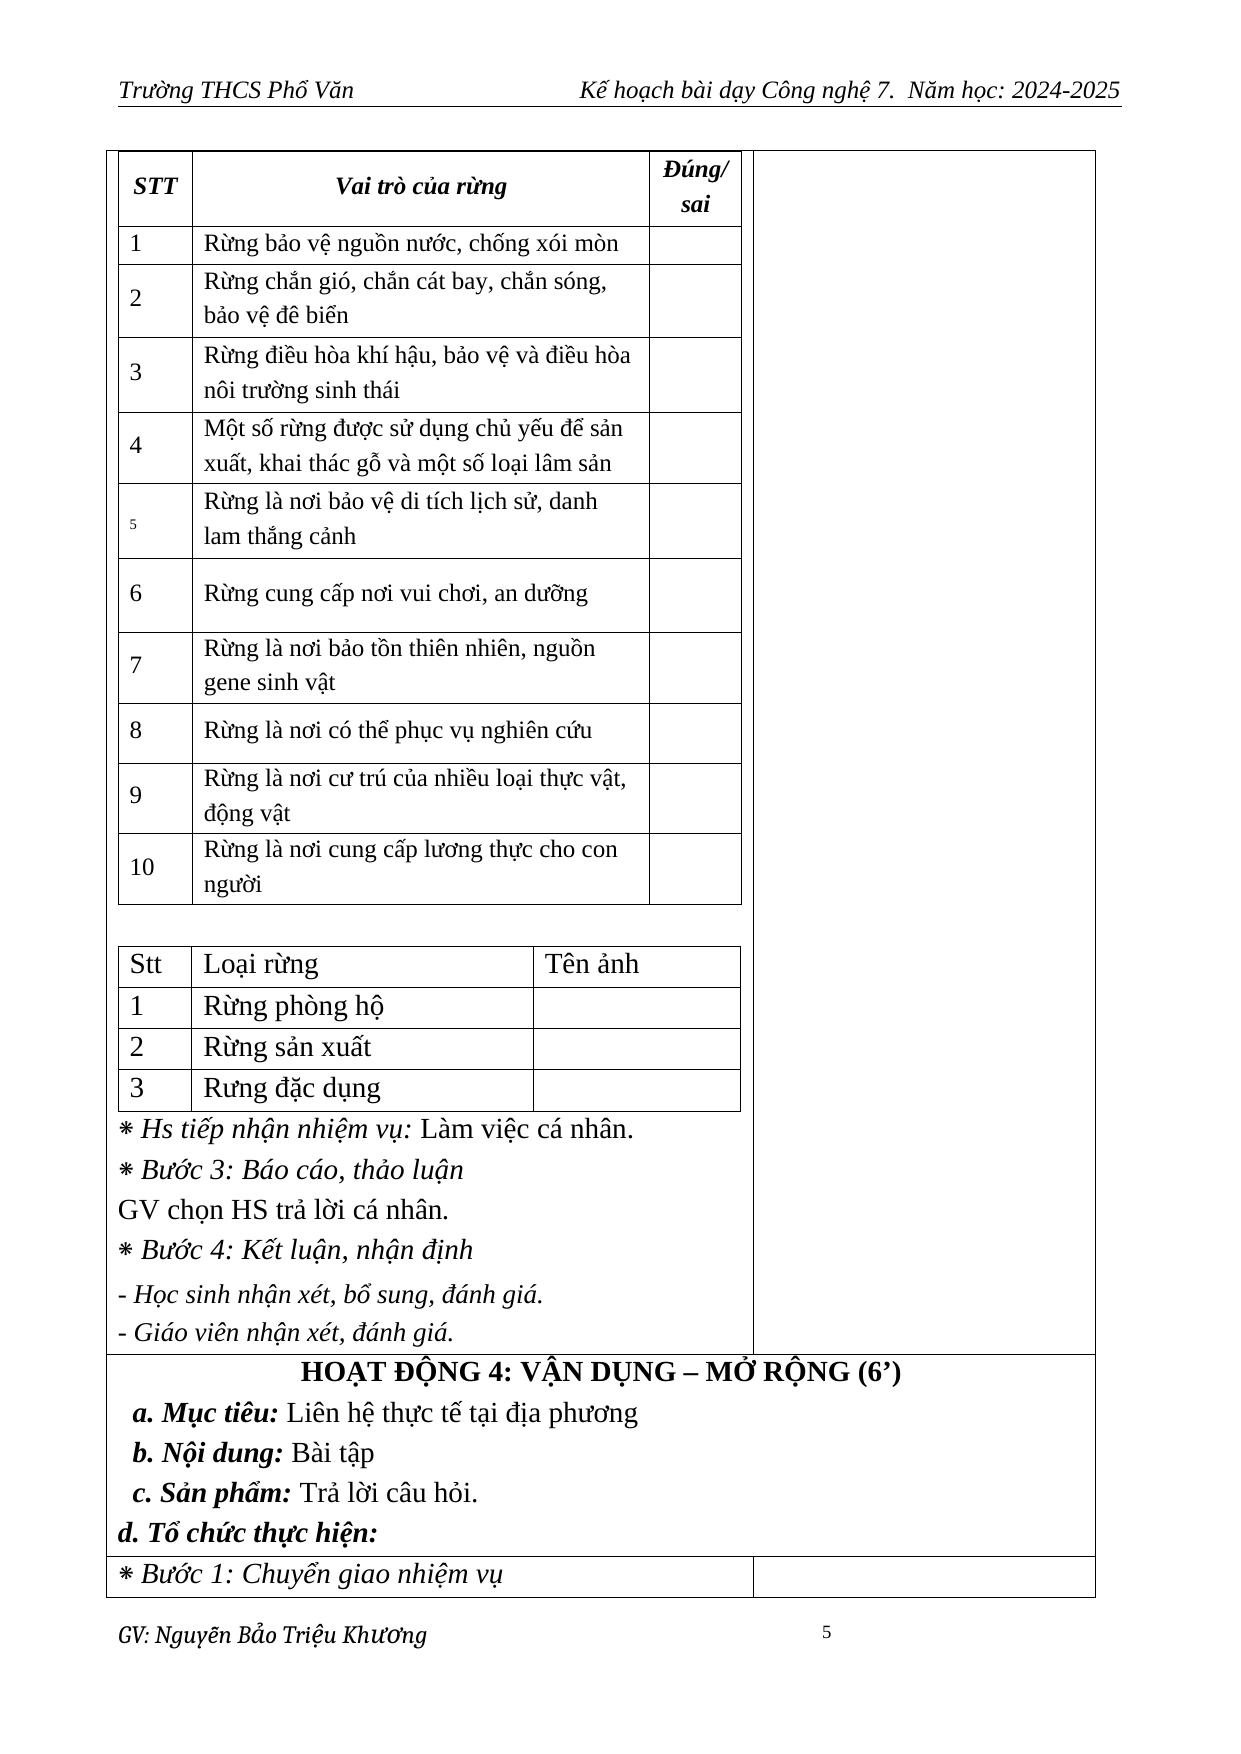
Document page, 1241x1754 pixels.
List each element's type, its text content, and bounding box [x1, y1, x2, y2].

table_cell [754, 151, 1095, 1353]
table_cell [754, 1557, 1095, 1597]
table_cell HOẠT ĐỘNG 4: VẬN DỤNG – MỞ RỘNG (6’) a. Mục tiêu: Liên hệ thực tế tại địa phương b. Nội dung: Bài tập c. Sản phẩm: Trả lời câu hỏi. d. Tổ chức thực hiện: [107, 1355, 1095, 1556]
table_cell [107, 151, 753, 1353]
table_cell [107, 1557, 753, 1597]
